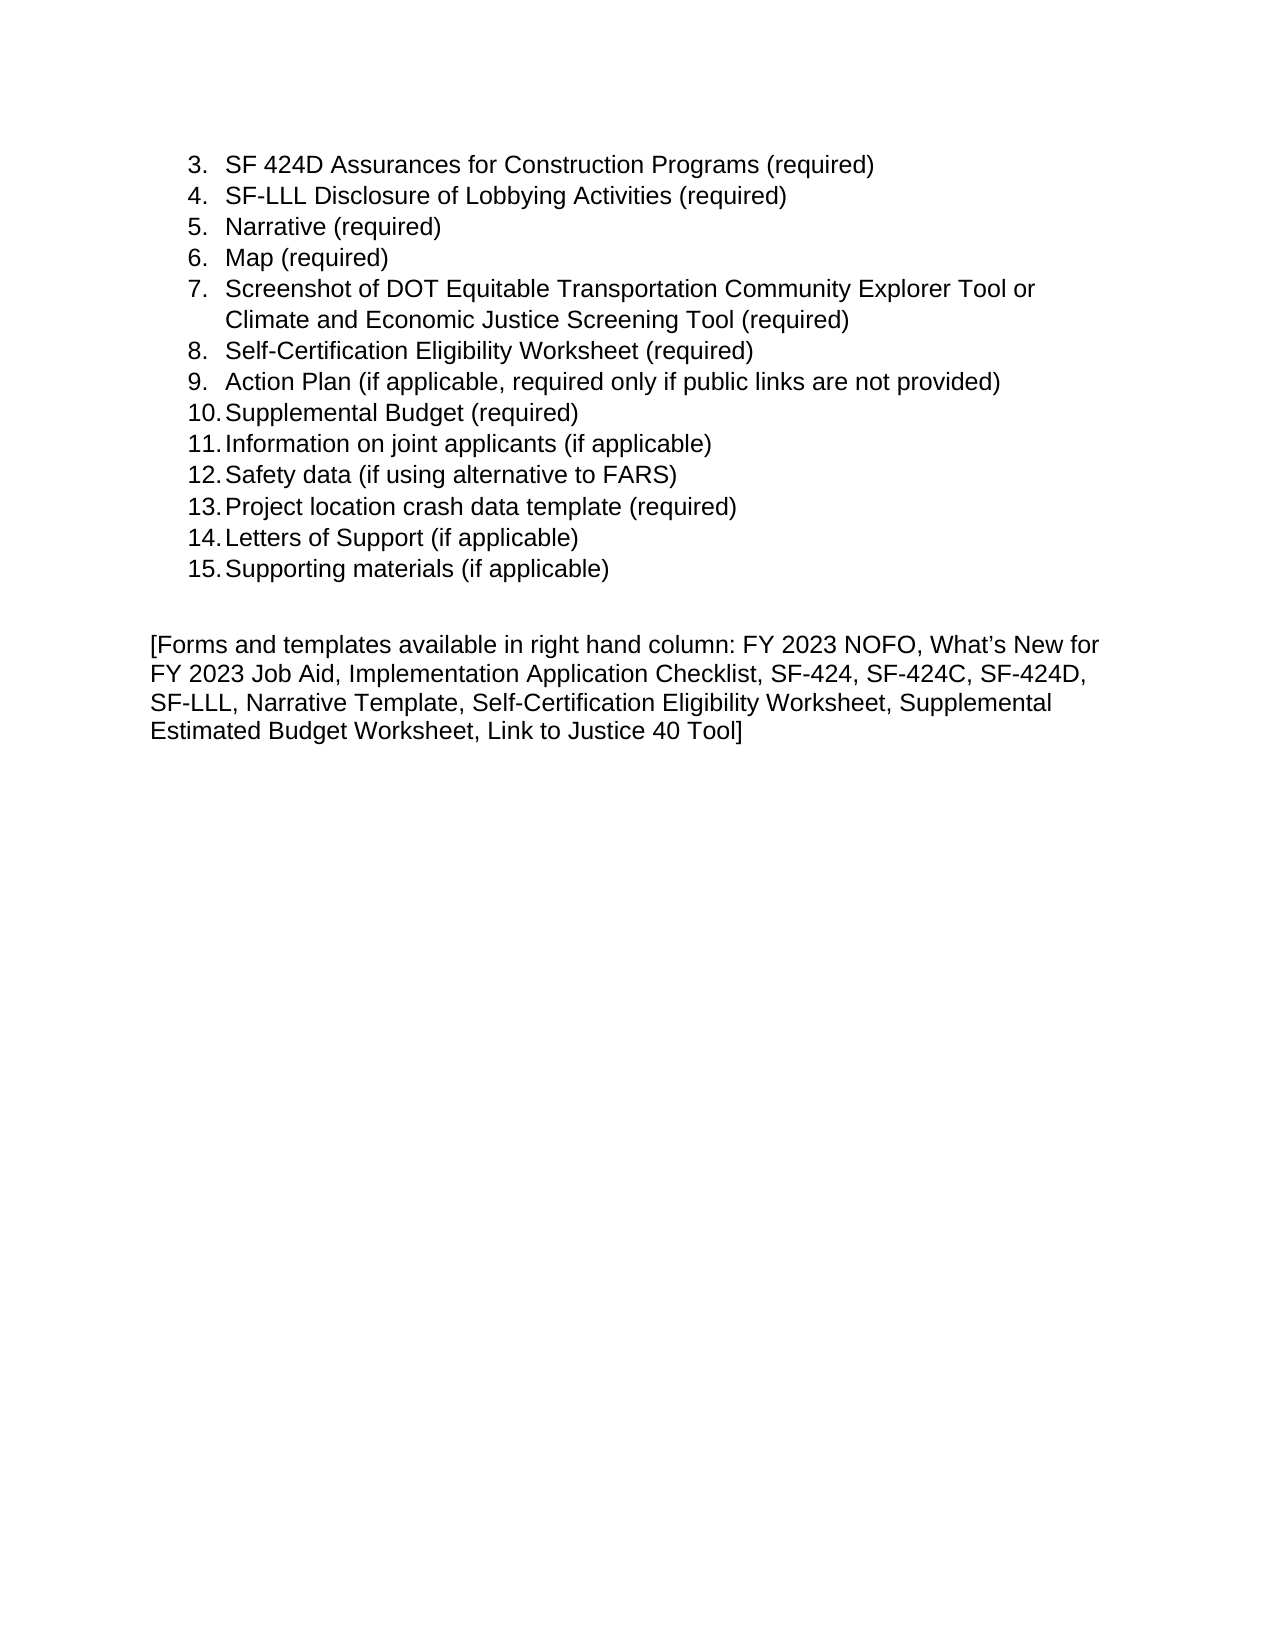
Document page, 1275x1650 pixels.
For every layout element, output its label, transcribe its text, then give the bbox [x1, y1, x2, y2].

list Letters of Support (if applicable) [187, 522, 1125, 551]
list Project location crash data template (required) [187, 491, 1125, 520]
list Map (required) [187, 243, 1125, 272]
list Action Plan (if applicable, required only if public links are not provided) [187, 367, 1125, 396]
list Supporting materials (if applicable) [187, 553, 1125, 582]
list Self-Certification Eligibility Worksheet (required) [187, 336, 1125, 365]
list Screenshot of DOT Equitable Transportation Community Explorer Tool or Climate and Economic Justice Screening Tool (required) [187, 274, 1125, 334]
list Narrative (required) [187, 212, 1125, 241]
list Information on joint applicants (if applicable) [187, 429, 1125, 458]
list Supplemental Budget (required) [187, 398, 1125, 427]
text [Forms and templates available in right hand column: FY 2023 NOFO, What’s New for FY 2023 Job Aid, Implementation Application Checklist, SF-424, SF-424C, SF-424D, SF-LLL, Narrative Template, Self-Certification Eligibility Worksheet, Supplemental Estimated Budget Worksheet, Link to Justice 40 Tool] [150, 630, 1125, 745]
list SF 424D Assurances for Construction Programs (required) [187, 150, 1125, 179]
list Safety data (if using alternative to FARS) [187, 460, 1125, 489]
list SF-LLL Disclosure of Lobbying Activities (required) [187, 181, 1125, 210]
